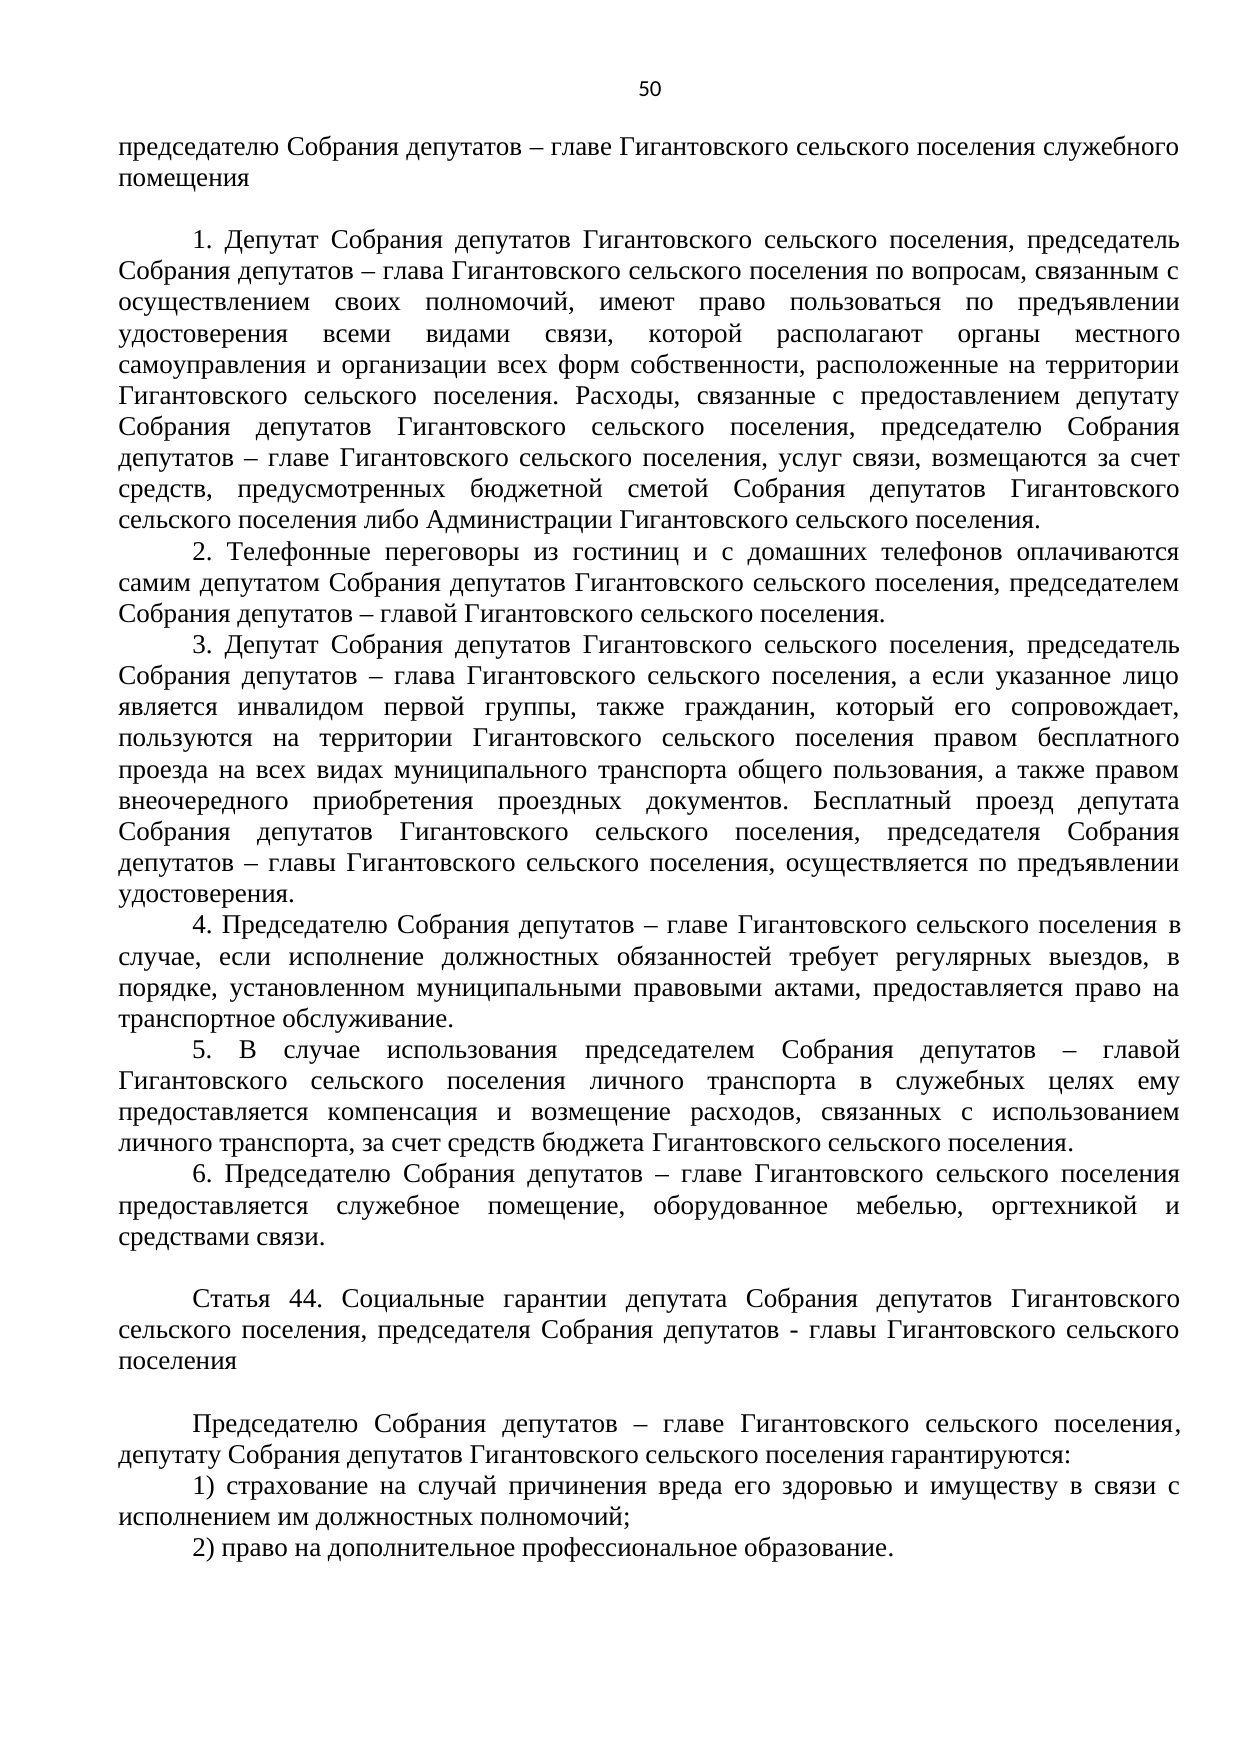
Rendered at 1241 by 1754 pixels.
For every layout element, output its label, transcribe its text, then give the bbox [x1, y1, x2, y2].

text Статья 44. Социальные гарантии депутата Собрания депутатов Гигантовского сельского поселения, председателя Собрания депутатов - главы Гигантовского сельского поселения [118, 1282, 1181, 1376]
text Председателю Собрания депутатов – главе Гигантовского сельского поселения, депутату Собрания депутатов Гигантовского сельского поселения гарантируются: [118, 1407, 1181, 1469]
text 6. Председателю Собрания депутатов – главе Гигантовского сельского поселения предоставляется служебное помещение, оборудованное мебелью, оргтехникой и средствами связи. [118, 1158, 1181, 1251]
text 5. В случае использования председателем Собрания депутатов – главой Гигантовского сельского поселения личного транспорта в служебных целях ему предоставляется компенсация и возмещение расходов, связанных с использованием личного транспорта, за счет средств бюджета Гигантовского сельского поселения. [118, 1033, 1181, 1158]
text 2) право на дополнительное профессиональное образование. [118, 1531, 1181, 1562]
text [118, 130, 1181, 192]
text 2. Телефонные переговоры из гостиниц и с домашних телефонов оплачиваются самим депутатом Собрания депутатов Гигантовского сельского поселения, председателем Собрания депутатов – главой Гигантовского сельского поселения. [118, 535, 1181, 628]
text 1. Депутат Собрания депутатов Гигантовского сельского поселения, председатель Собрания депутатов – глава Гигантовского сельского поселения по вопросам, связанным с осуществлением своих полномочий, имеют право пользоваться по предъявлении удостоверения всеми видами связи, которой располагают органы местного самоуправления и организации всех форм собственности, расположенные на территории Гигантовского сельского поселения. Расходы, связанные с предоставлением депутату Собрания депутатов Гигантовского сельского поселения, председателю Собрания депутатов – главе Гигантовского сельского поселения, услуг связи, возмещаются за счет средств, предусмотренных бюджетной сметой Собрания депутатов Гигантовского сельского поселения либо Администрации Гигантовского сельского поселения. [118, 223, 1181, 535]
text 1) страхование на случай причинения вреда его здоровью и имуществу в связи с исполнением им должностных полномочий; [118, 1469, 1181, 1531]
text 4. Председателю Собрания депутатов – главе Гигантовского сельского поселения в случае, если исполнение должностных обязанностей требует регулярных выездов, в порядке, установленном муниципальными правовыми актами, предоставляется право на транспортное обслуживание. [118, 908, 1181, 1033]
text 3. Депутат Собрания депутатов Гигантовского сельского поселения, председатель Собрания депутатов – глава Гигантовского сельского поселения, а если указанное лицо является инвалидом первой группы, также гражданин, который его сопровождает, пользуются на территории Гигантовского сельского поселения правом бесплатного проезда на всех видах муниципального транспорта общего пользования, а также правом внеочередного приобретения проездных документов. Бесплатный проезд депутата Собрания депутатов Гигантовского сельского поселения, председателя Собрания депутатов – главы Гигантовского сельского поселения, осуществляется по предъявлении удостоверения. [118, 628, 1181, 908]
